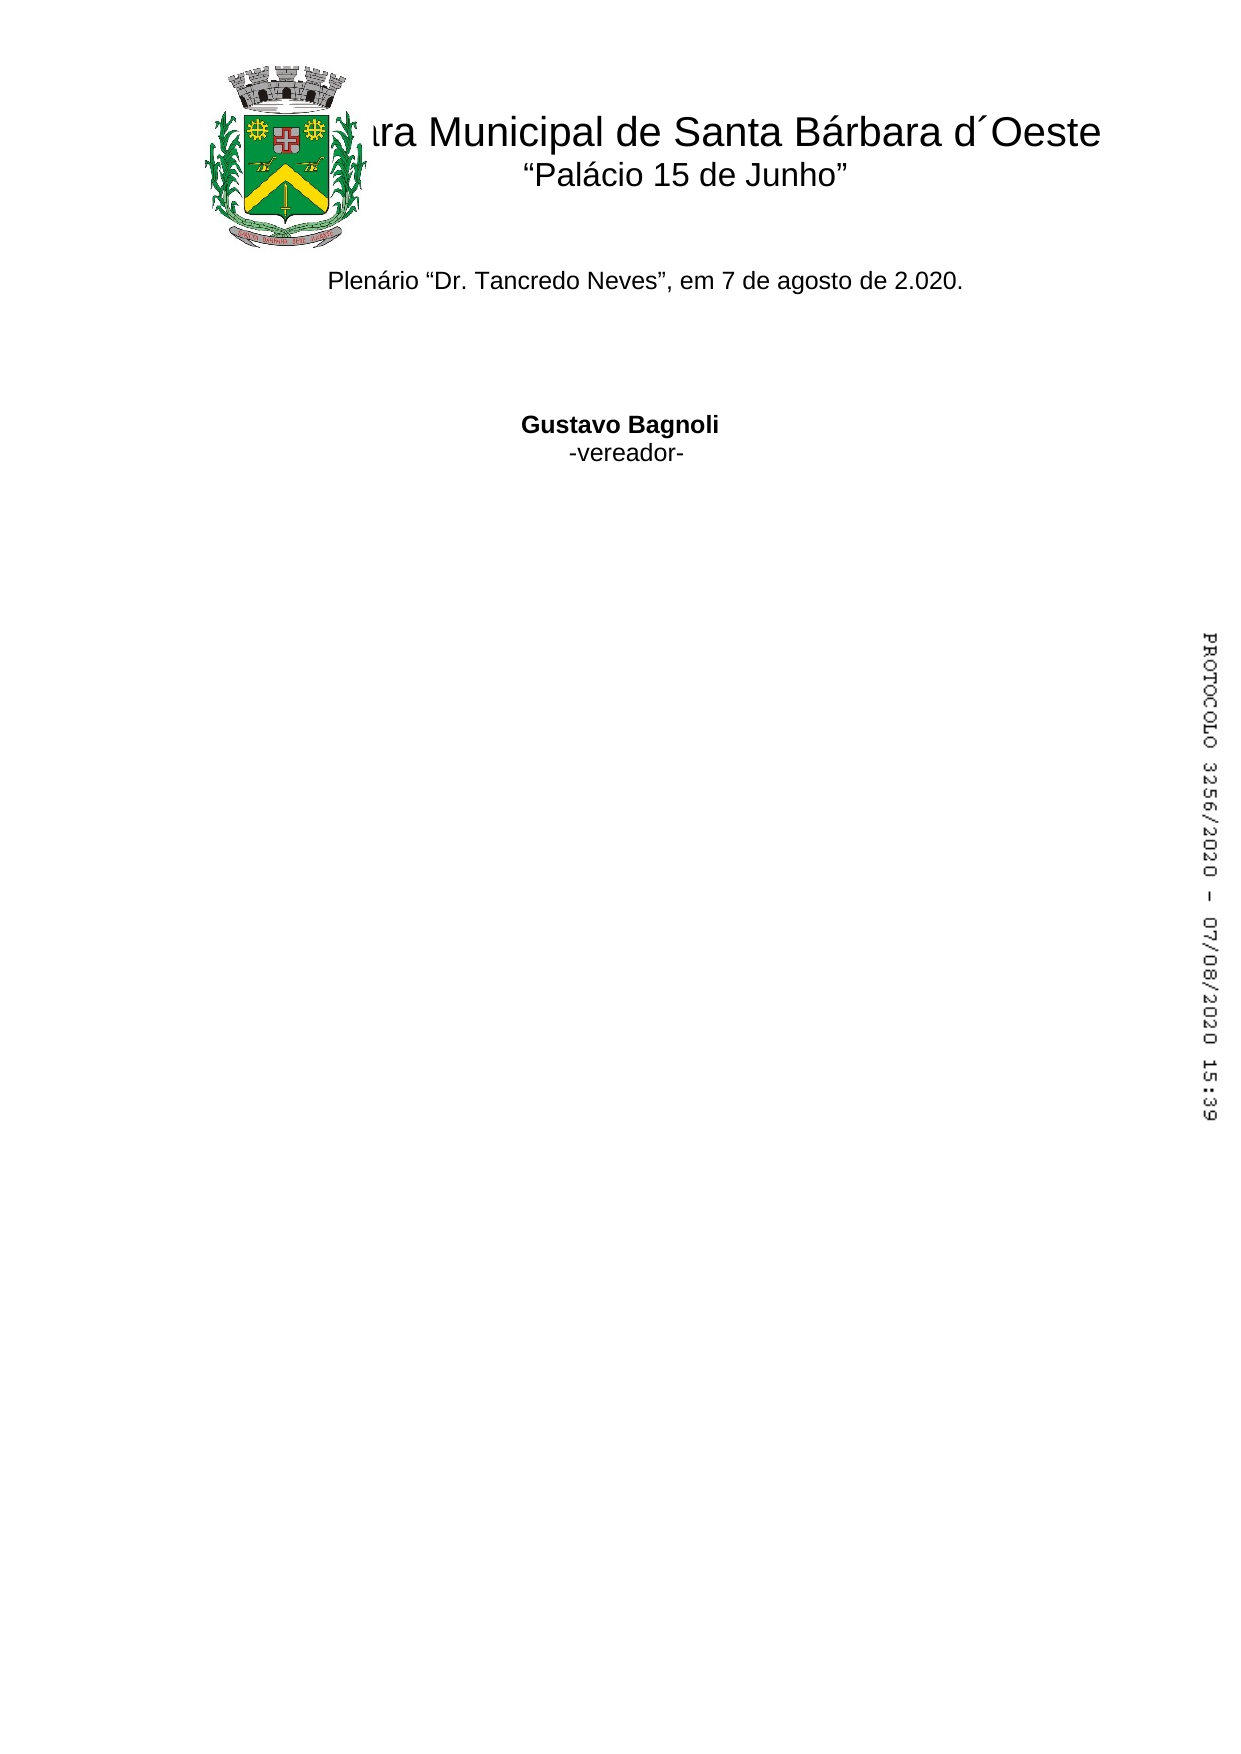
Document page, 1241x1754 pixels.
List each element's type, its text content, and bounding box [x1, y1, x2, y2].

text Gustavo Bagnoli [177, 409, 1063, 438]
picture [1177, 629, 1241, 1125]
text Plenário “Dr. Tancredo Neves”, em 7 de agosto de 2.020. [177, 266, 1063, 294]
picture [204, 66, 374, 255]
text -vereador- [177, 438, 1063, 467]
